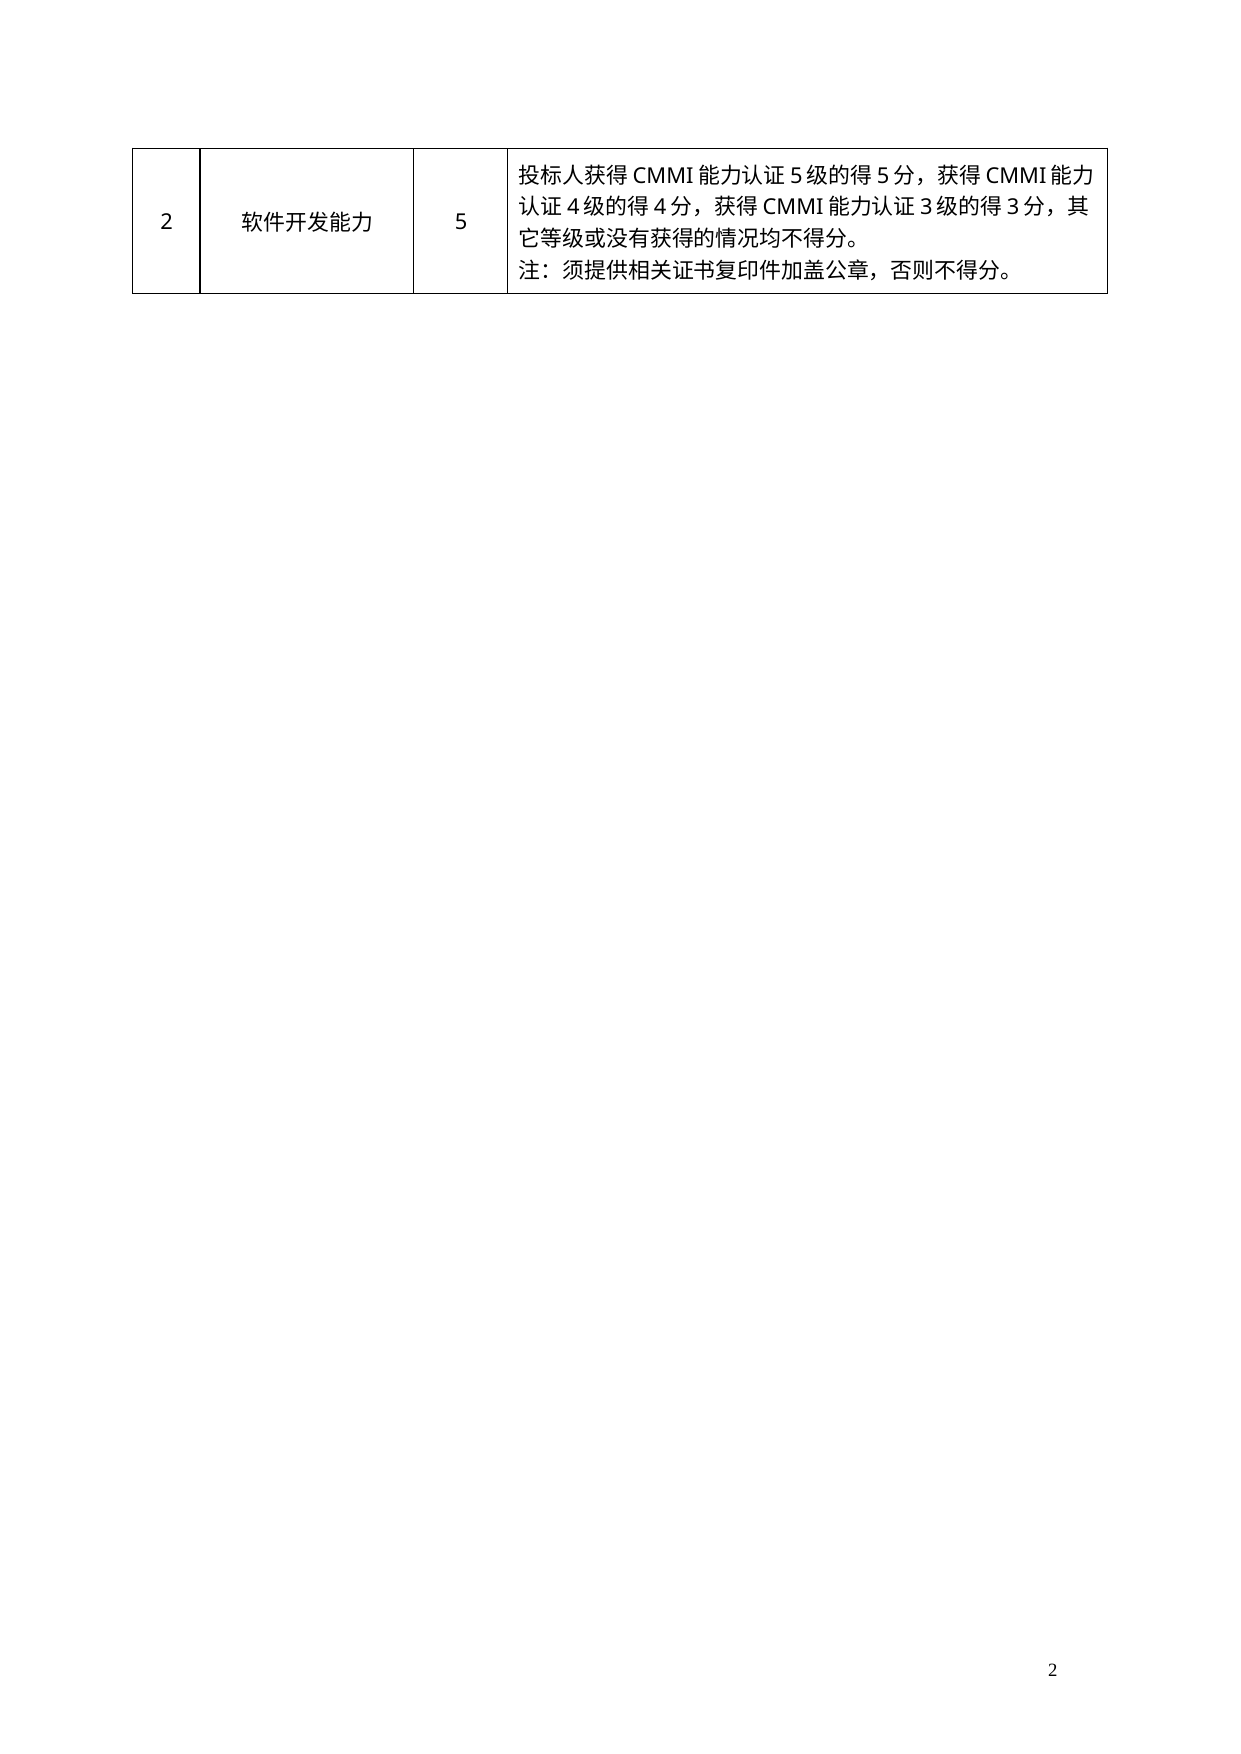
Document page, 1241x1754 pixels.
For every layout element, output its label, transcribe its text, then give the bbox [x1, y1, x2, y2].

table_cell 2 [133, 149, 199, 293]
table_cell 投标人获得CMMI能力认证5级的得5分，获得CMMI能力认证4级的得4分，获得CMMI能力认证3级的得3分，其它等级或没有获得的情况均不得分。 注：须提供相关证书复印件加盖公章，否则不得分。 [508, 149, 1107, 293]
table_cell 5 [414, 149, 507, 293]
table_cell 软件开发能力 [201, 149, 413, 293]
